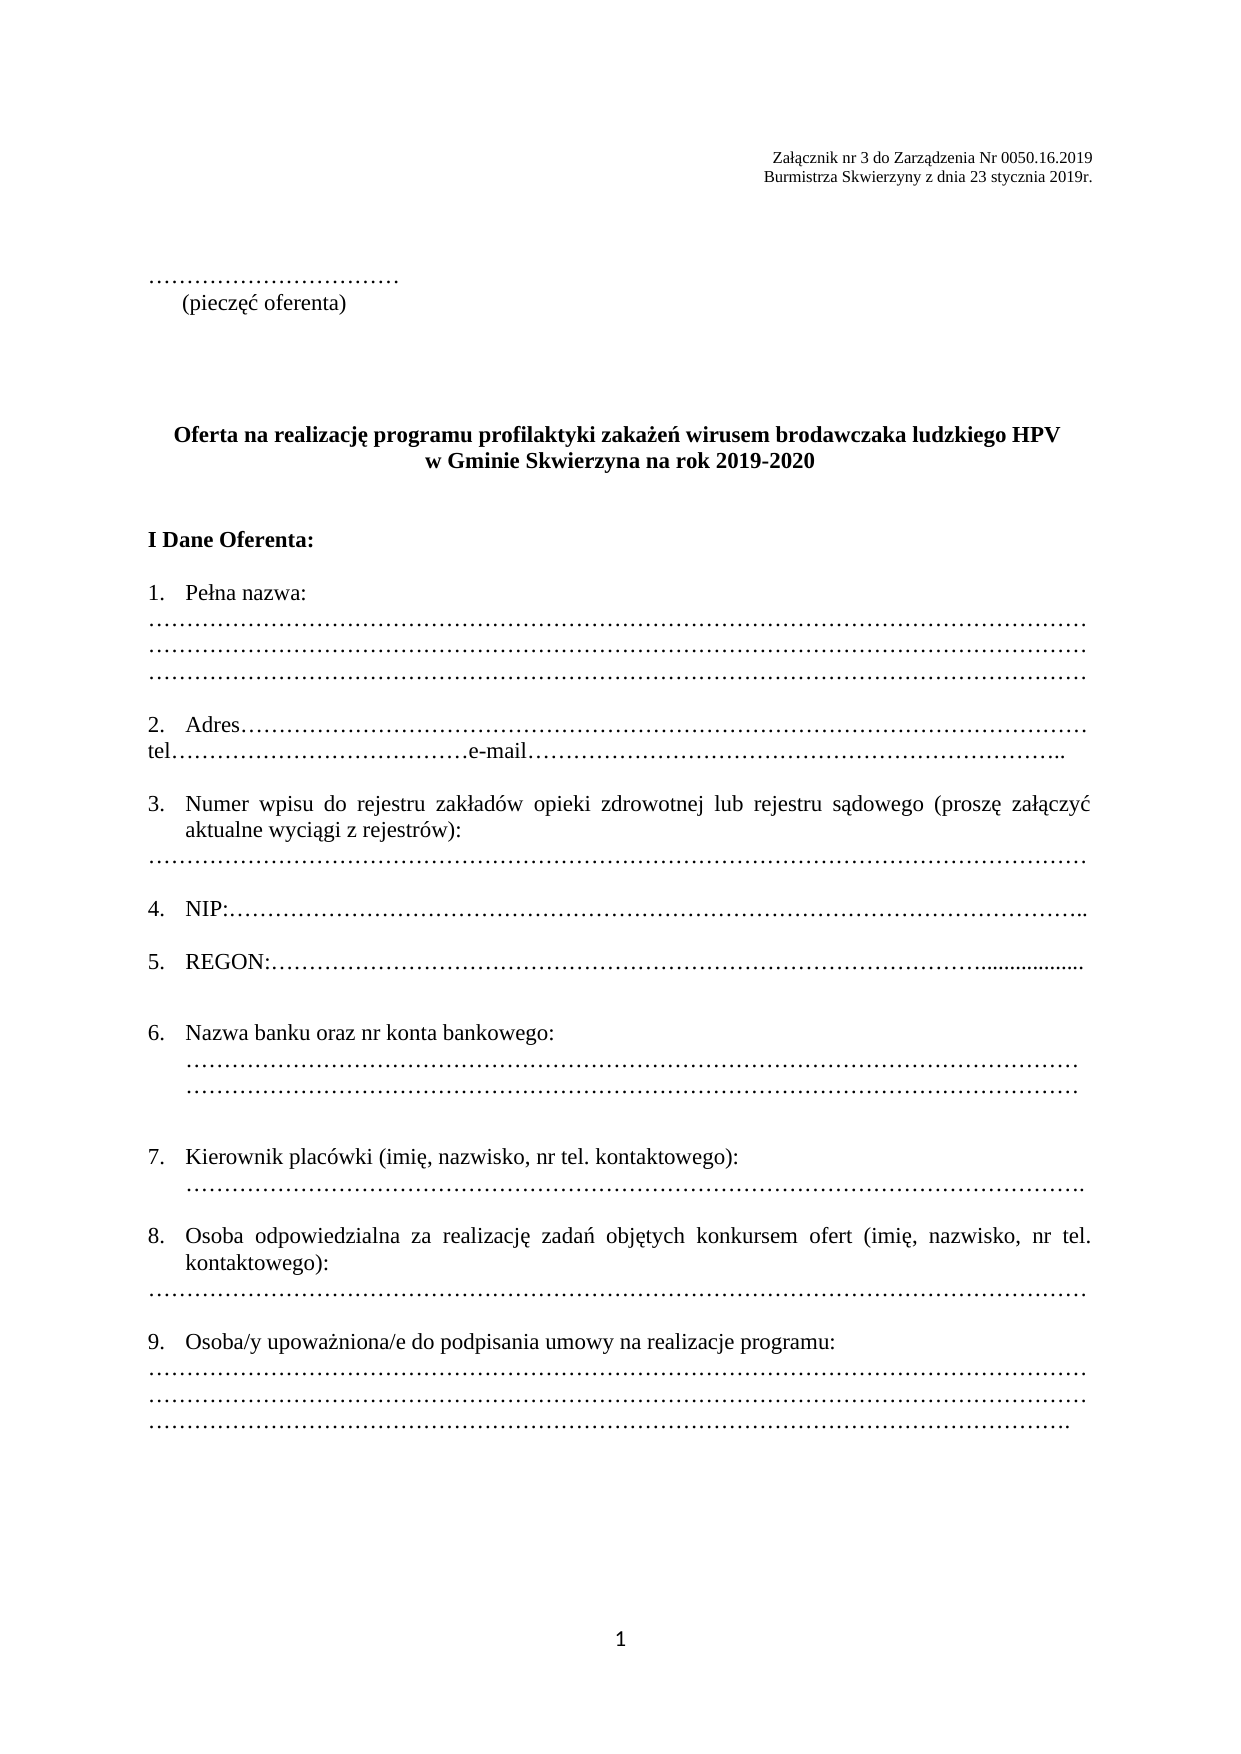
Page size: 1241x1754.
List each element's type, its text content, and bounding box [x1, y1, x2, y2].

text I Dane Oferenta: [148, 526, 1093, 552]
text …………………………………………………………………………………………………………. [148, 1407, 1093, 1433]
text ……………………………………………………………………………………………………………………………………………………………………………………………………………………………………………………………………………………………………………………………………… [148, 605, 1093, 684]
list Nazwa banku oraz nr konta bankowego: ……………………………………………………………………………………………………………………………………………………………………………………………………………… [148, 1019, 1093, 1098]
text (pieczęć oferenta) [148, 289, 1093, 315]
list Adres………………………………………………………………………………………………… [148, 711, 1093, 737]
text Oferta na realizację programu profilaktyki zakażeń wirusem brodawczaka ludzkiego HPV w Gminie Skwierzyna na rok 2019-2020 [148, 421, 1093, 473]
list Numer wpisu do rejestru zakładów opieki zdrowotnej lub rejestru sądowego (proszę załączyć aktualne wyciągi z rejestrów): [148, 790, 1093, 842]
text …………………………………………………………………………………………………………… [148, 1275, 1093, 1302]
list REGON:………………………………………………………………………………….................. [148, 948, 1093, 974]
list Osoba/y upoważniona/e do podpisania umowy na realizacje programu: [148, 1328, 1093, 1354]
text …………………………………………………………………………………………………………… [148, 842, 1093, 869]
text tel…………………………………e-mail…………………………………………………………….. [148, 737, 1093, 763]
list Pełna nazwa: [148, 579, 1093, 605]
list Kierownik placówki (imię, nazwisko, nr tel. kontaktowego): ………………………………………………………………………………………………………. [148, 1143, 1093, 1196]
text Burmistrza Skwierzyny z dnia 23 stycznia 2019r. [148, 167, 1093, 186]
list Osoba odpowiedzialna za realizację zadań objętych konkursem ofert (imię, nazwisko, nr tel. kontaktowego): [148, 1222, 1093, 1275]
list NIP:………………………………………………………………………………………………….. [148, 895, 1093, 921]
text Załącznik nr 3 do Zarządzenia Nr 0050.16.2019 [148, 148, 1093, 167]
text …………………………… [148, 263, 1093, 289]
text ………………………………………………………………………………………………………………………………………………………………………………………………………………………… [148, 1354, 1093, 1407]
